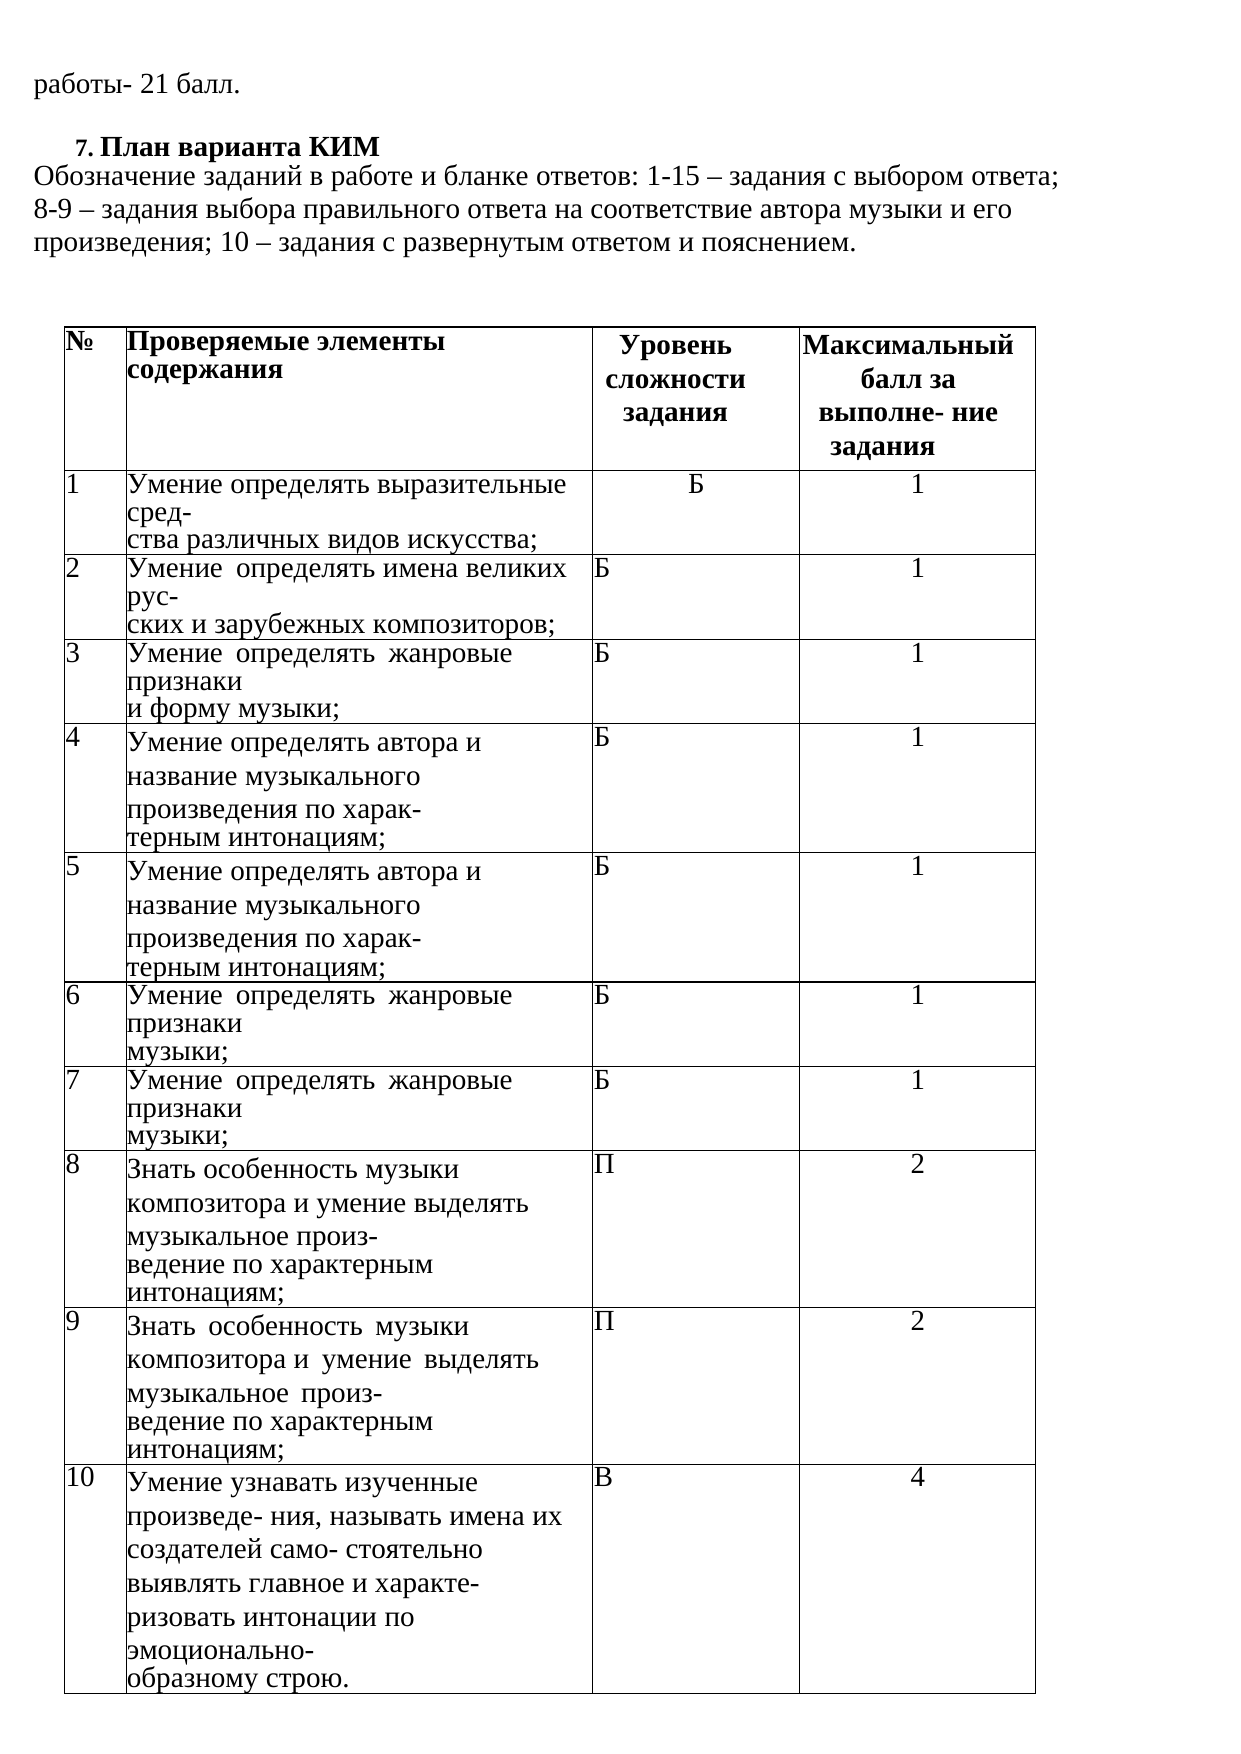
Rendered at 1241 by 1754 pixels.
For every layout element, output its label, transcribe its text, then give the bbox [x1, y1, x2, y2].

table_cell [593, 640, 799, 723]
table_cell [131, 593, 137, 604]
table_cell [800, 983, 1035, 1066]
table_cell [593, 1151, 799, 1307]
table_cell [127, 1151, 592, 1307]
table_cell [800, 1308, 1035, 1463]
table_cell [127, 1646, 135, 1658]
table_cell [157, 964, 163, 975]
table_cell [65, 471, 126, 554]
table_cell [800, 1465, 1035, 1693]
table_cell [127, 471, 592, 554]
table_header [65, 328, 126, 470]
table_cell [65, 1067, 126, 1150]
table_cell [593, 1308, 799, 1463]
list План варианта КИМ [75, 134, 1180, 162]
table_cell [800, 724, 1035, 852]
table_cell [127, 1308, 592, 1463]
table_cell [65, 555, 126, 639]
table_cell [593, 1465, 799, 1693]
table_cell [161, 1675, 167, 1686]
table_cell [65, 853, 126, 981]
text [33, 67, 1023, 100]
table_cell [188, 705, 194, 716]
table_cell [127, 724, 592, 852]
text 8-9 – задания выбора правильного ответа на соответствие автора музыки и его произведения; 10 – задания с развернутым ответом и пояснением. [33, 191, 1077, 258]
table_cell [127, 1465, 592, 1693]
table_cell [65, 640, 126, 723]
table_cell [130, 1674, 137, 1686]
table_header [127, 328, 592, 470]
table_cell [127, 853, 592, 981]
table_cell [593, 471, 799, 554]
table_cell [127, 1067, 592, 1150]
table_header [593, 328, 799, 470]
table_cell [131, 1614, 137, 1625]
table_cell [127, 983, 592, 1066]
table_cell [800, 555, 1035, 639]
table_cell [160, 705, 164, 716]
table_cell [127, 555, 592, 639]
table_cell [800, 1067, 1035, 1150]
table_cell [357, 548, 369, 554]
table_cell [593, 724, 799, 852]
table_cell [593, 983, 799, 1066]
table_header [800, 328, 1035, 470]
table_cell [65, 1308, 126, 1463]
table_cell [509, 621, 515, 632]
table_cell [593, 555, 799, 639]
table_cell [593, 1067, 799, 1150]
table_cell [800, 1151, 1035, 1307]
text Обозначение заданий в работе и бланке ответов: 1-15 – задания с выбором ответа; [33, 162, 1180, 191]
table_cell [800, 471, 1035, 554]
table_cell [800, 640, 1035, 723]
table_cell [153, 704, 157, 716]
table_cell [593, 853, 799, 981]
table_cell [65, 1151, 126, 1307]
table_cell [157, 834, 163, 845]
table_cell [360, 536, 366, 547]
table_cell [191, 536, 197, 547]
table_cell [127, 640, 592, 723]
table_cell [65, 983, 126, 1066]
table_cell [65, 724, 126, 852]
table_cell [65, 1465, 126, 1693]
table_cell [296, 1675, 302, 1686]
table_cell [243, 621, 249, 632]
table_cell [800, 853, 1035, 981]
